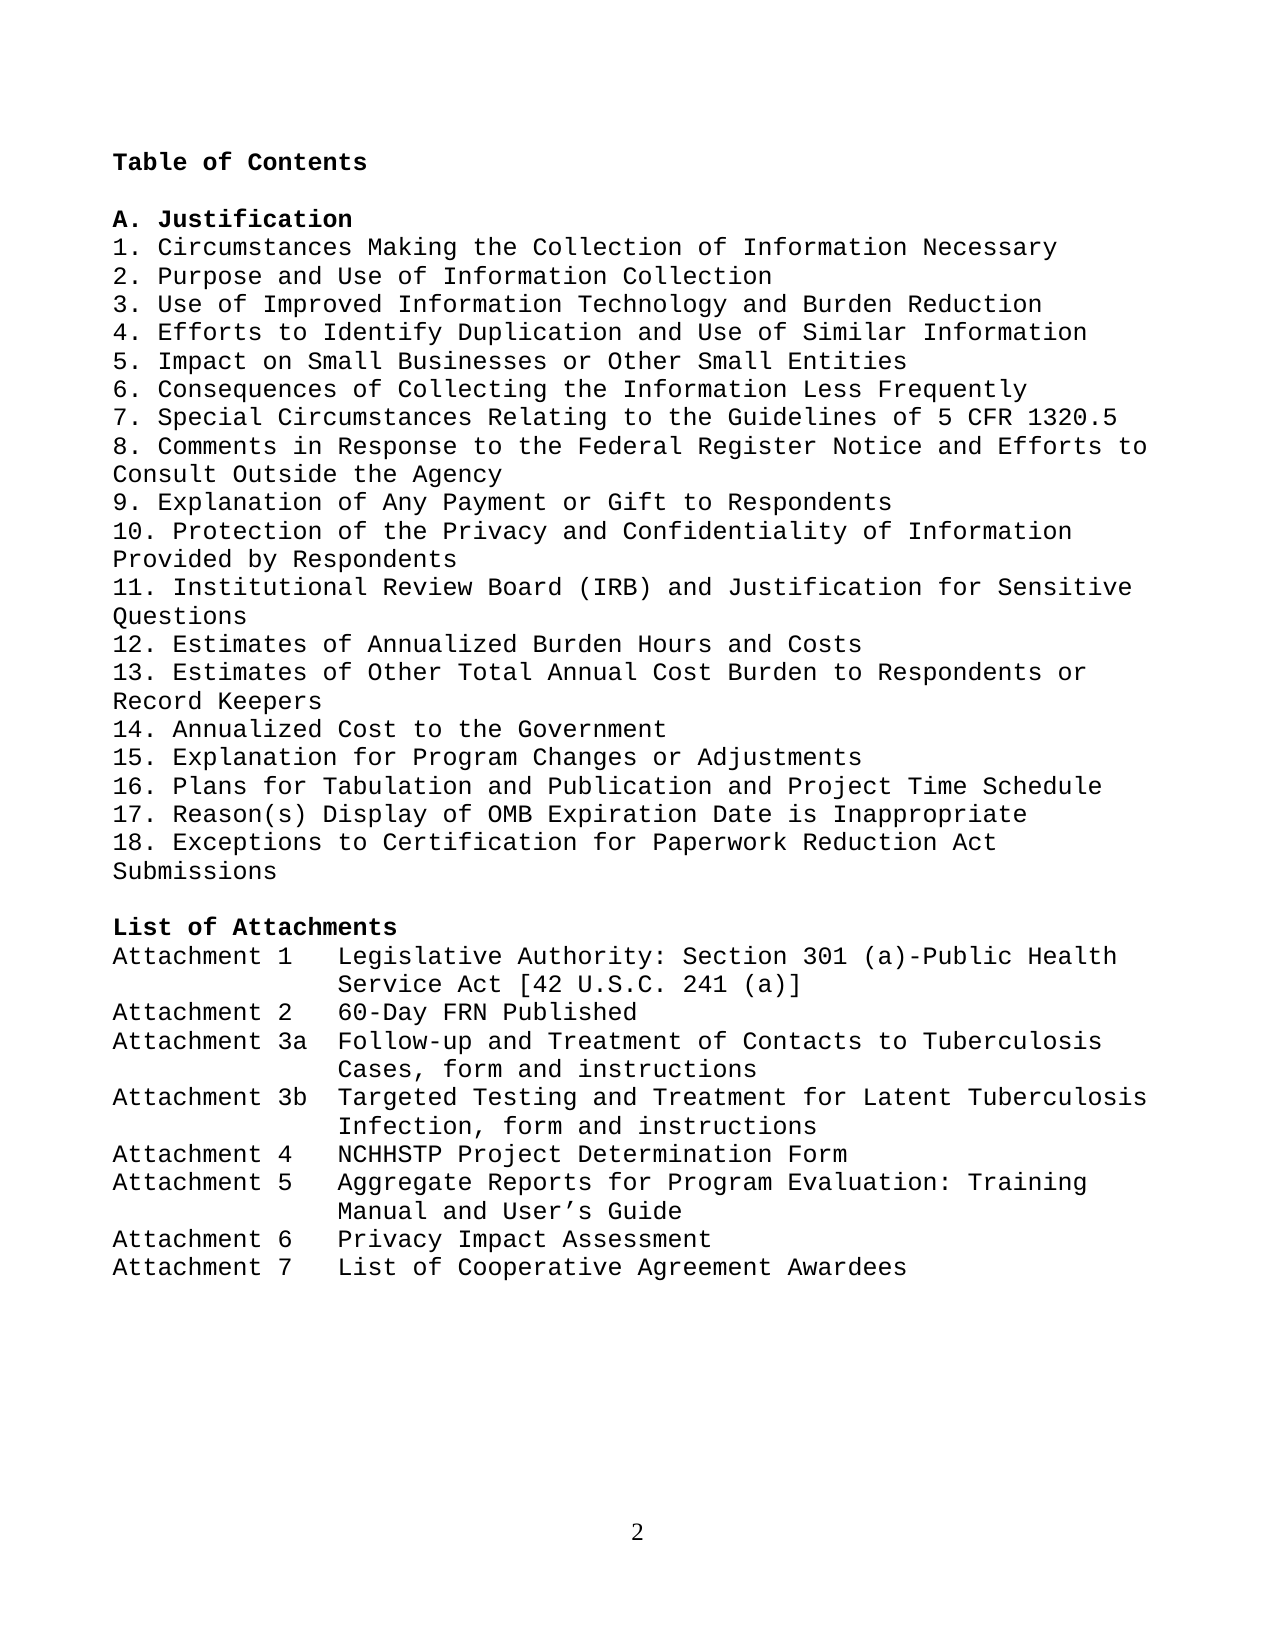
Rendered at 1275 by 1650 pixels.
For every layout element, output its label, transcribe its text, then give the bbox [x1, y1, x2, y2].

text 4. Efforts to Identify Duplication and Use of Similar Information [112, 320, 1162, 348]
text 9. Explanation of Any Payment or Gift to Respondents [112, 490, 1162, 518]
text Attachment 7 List of Cooperative Agreement Awardees [112, 1255, 1162, 1283]
text 8. Comments in Response to the Federal Register Notice and Efforts to Consult Outside the Agency [112, 433, 1162, 490]
text 18. Exceptions to Certification for Paperwork Reduction Act Submissions [112, 830, 1162, 887]
text Attachment 6 Privacy Impact Assessment [112, 1227, 1162, 1255]
text 13. Estimates of Other Total Annual Cost Burden to Respondents or Record Keepers [112, 660, 1162, 717]
text 11. Institutional Review Board (IRB) and Justification for Sensitive Questions [112, 575, 1162, 632]
text List of Attachments [112, 915, 1162, 943]
text 17. Reason(s) Display of OMB Expiration Date is Inappropriate [112, 802, 1162, 830]
text 16. Plans for Tabulation and Publication and Project Time Schedule [112, 773, 1162, 802]
text 14. Annualized Cost to the Government [112, 717, 1162, 745]
text 7. Special Circumstances Relating to the Guidelines of 5 CFR 1320.5 [112, 405, 1162, 433]
text Attachment 2 60-Day FRN Published [112, 1000, 1162, 1028]
text 5. Impact on Small Businesses or Other Small Entities [112, 348, 1162, 377]
text A. Justification [112, 207, 1162, 235]
text Attachment 4 NCHHSTP Project Determination Form [112, 1142, 1162, 1170]
text 15. Explanation for Program Changes or Adjustments [112, 745, 1162, 773]
text 10. Protection of the Privacy and Confidentiality of Information Provided by Respondents [112, 518, 1162, 575]
text Table of Contents [112, 150, 1162, 178]
text Attachment 1 Legislative Authority: Section 301 (a)-Public Health Service Act [42 U.S.C. 241 (a)] [112, 943, 1162, 1000]
text Attachment 3b Targeted Testing and Treatment for Latent Tuberculosis Infection, form and instructions [112, 1085, 1162, 1142]
text 2. Purpose and Use of Information Collection [112, 263, 1162, 292]
text Attachment 3a Follow-up and Treatment of Contacts to Tuberculosis Cases, form and instructions [112, 1028, 1162, 1085]
text 1. Circumstances Making the Collection of Information Necessary [112, 235, 1162, 263]
text Attachment 5 Aggregate Reports for Program Evaluation: Training Manual and User’s Guide [112, 1170, 1162, 1227]
text 3. Use of Improved Information Technology and Burden Reduction [112, 292, 1162, 320]
text 12. Estimates of Annualized Burden Hours and Costs [112, 632, 1162, 660]
text 6. Consequences of Collecting the Information Less Frequently [112, 377, 1162, 405]
